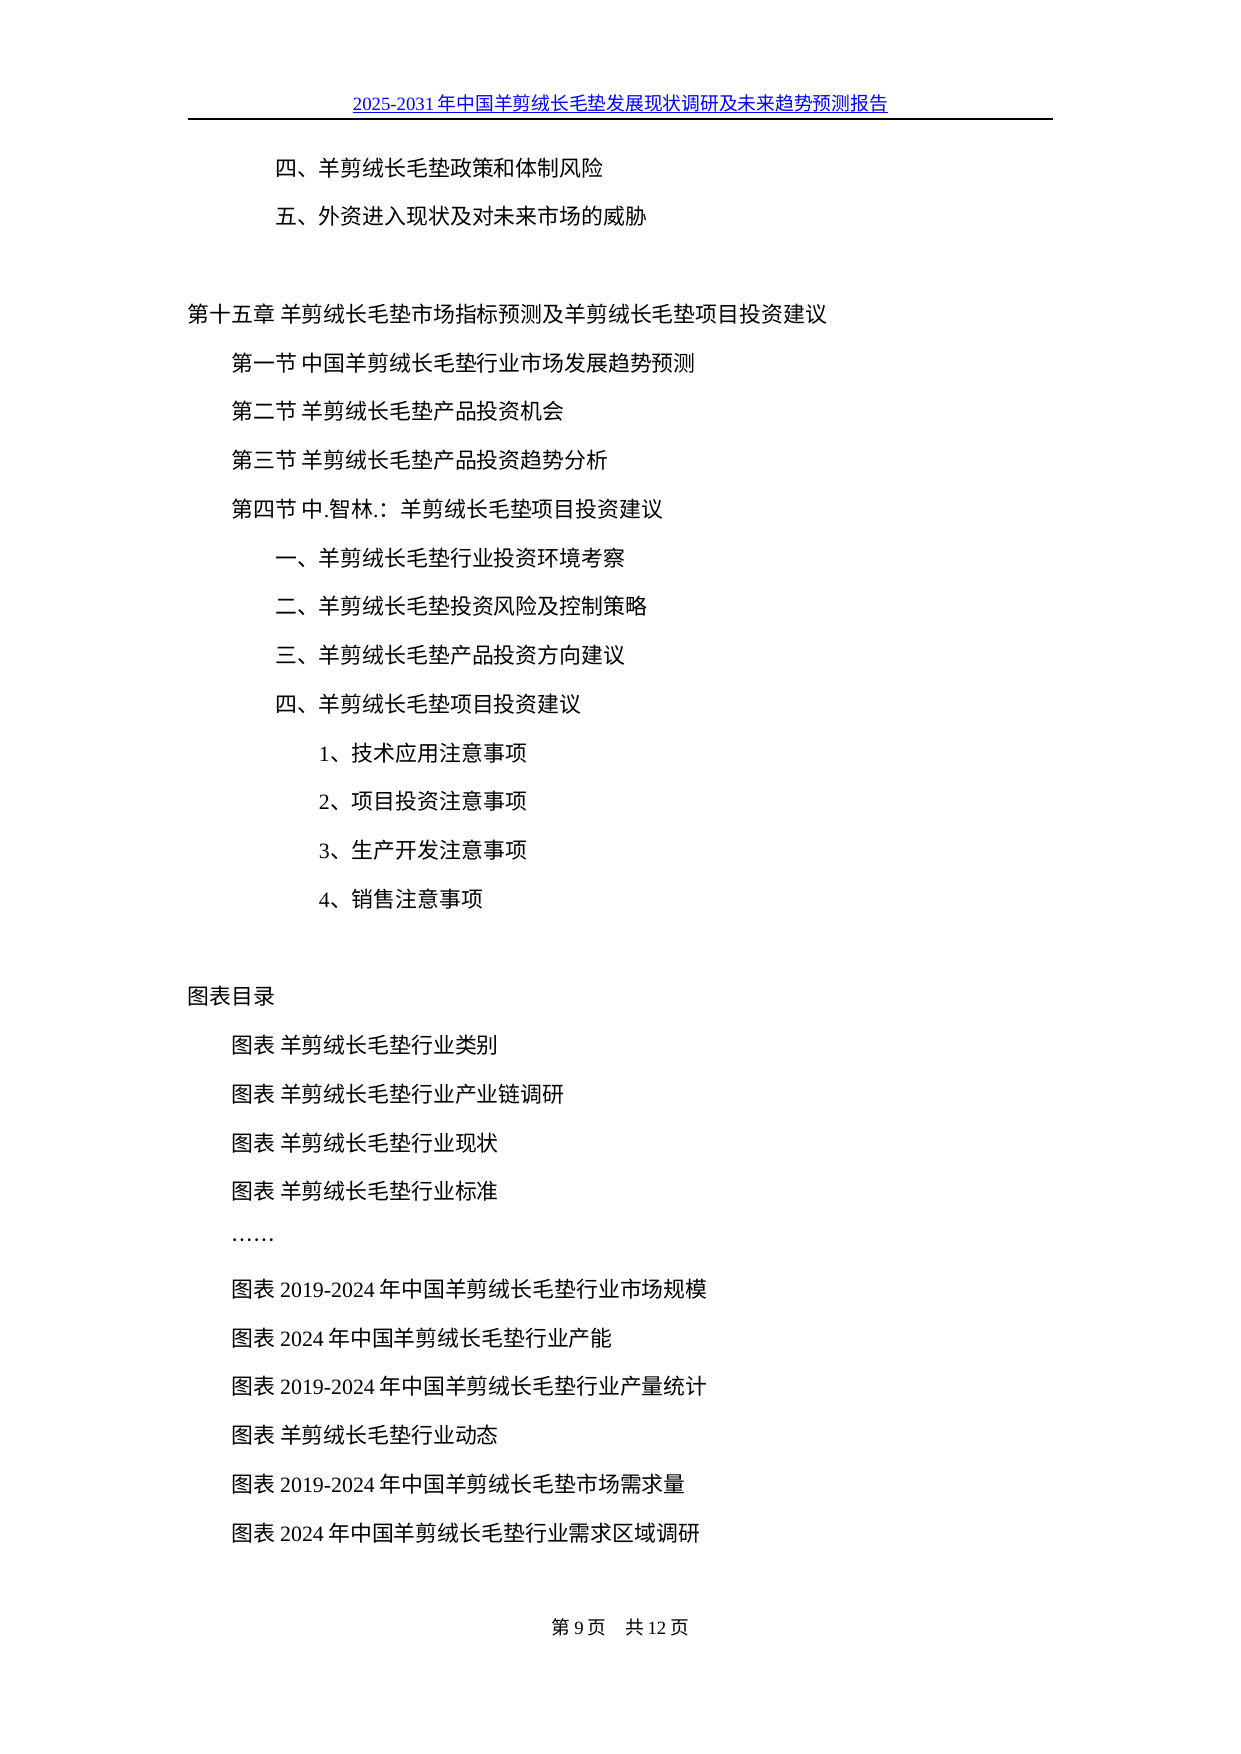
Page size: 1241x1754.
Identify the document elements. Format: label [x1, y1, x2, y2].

text [187, 150, 1053, 1548]
